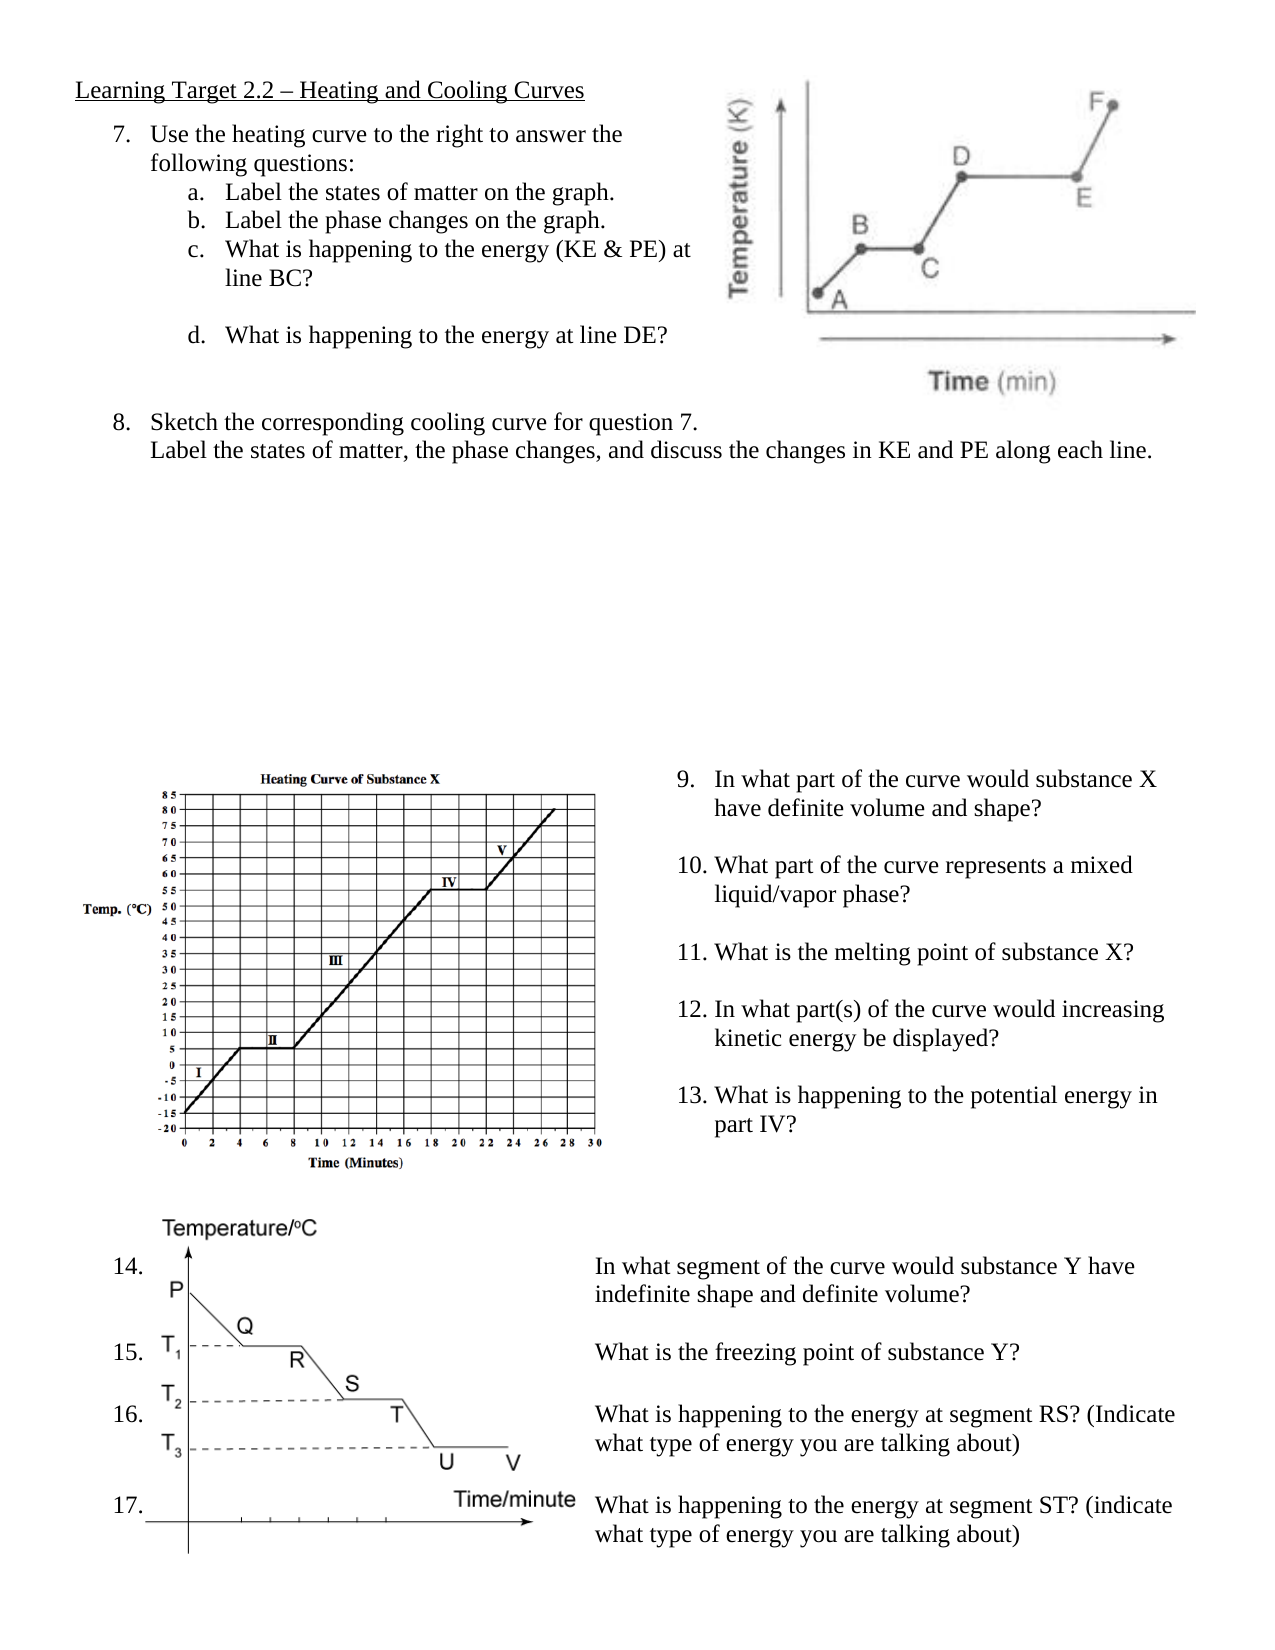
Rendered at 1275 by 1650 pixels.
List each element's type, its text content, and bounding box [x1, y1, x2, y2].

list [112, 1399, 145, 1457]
list In what part(s) of the curve would increasing kinetic energy be displayed? [621, 994, 1200, 1052]
list In what part of the curve would substance X have definite volume and shape? [112, 764, 1200, 822]
list Label the states of matter on the graph. [187, 177, 717, 205]
list What is happening to the energy at segment RS? (Indicate what type of energy you are talking about) [576, 1399, 1200, 1457]
list What is happening to the energy at line DE? [187, 320, 717, 349]
list In what segment of the curve would substance Y have indefinite shape and definite volume? [576, 1251, 1200, 1308]
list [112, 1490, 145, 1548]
picture [145, 1212, 576, 1559]
list What is happening to the energy at segment ST? (indicate what type of energy you are talking about) [576, 1490, 1200, 1548]
list What is happening to the energy (KE & PE) at line BC? [187, 234, 717, 292]
picture [75, 765, 621, 1174]
list Label the phase changes on the graph. [187, 205, 717, 234]
text Learning Target 2.2 – Heating and Cooling Curves [75, 75, 717, 104]
list What is the melting point of substance X? [621, 937, 1200, 966]
picture [717, 75, 1200, 419]
list What part of the curve represents a mixed liquid/vapor phase? [621, 851, 1200, 908]
list Use the heating curve to the right to answer the following questions: [112, 119, 717, 177]
list Sketch the corresponding cooling curve for question 7. Label the states of matter, the phase changes, and discuss the changes in KE and PE along each line. [112, 407, 1200, 464]
list What is happening to the potential energy in part IV? [621, 1081, 1200, 1138]
list What is the freezing point of substance Y? [576, 1337, 1200, 1366]
